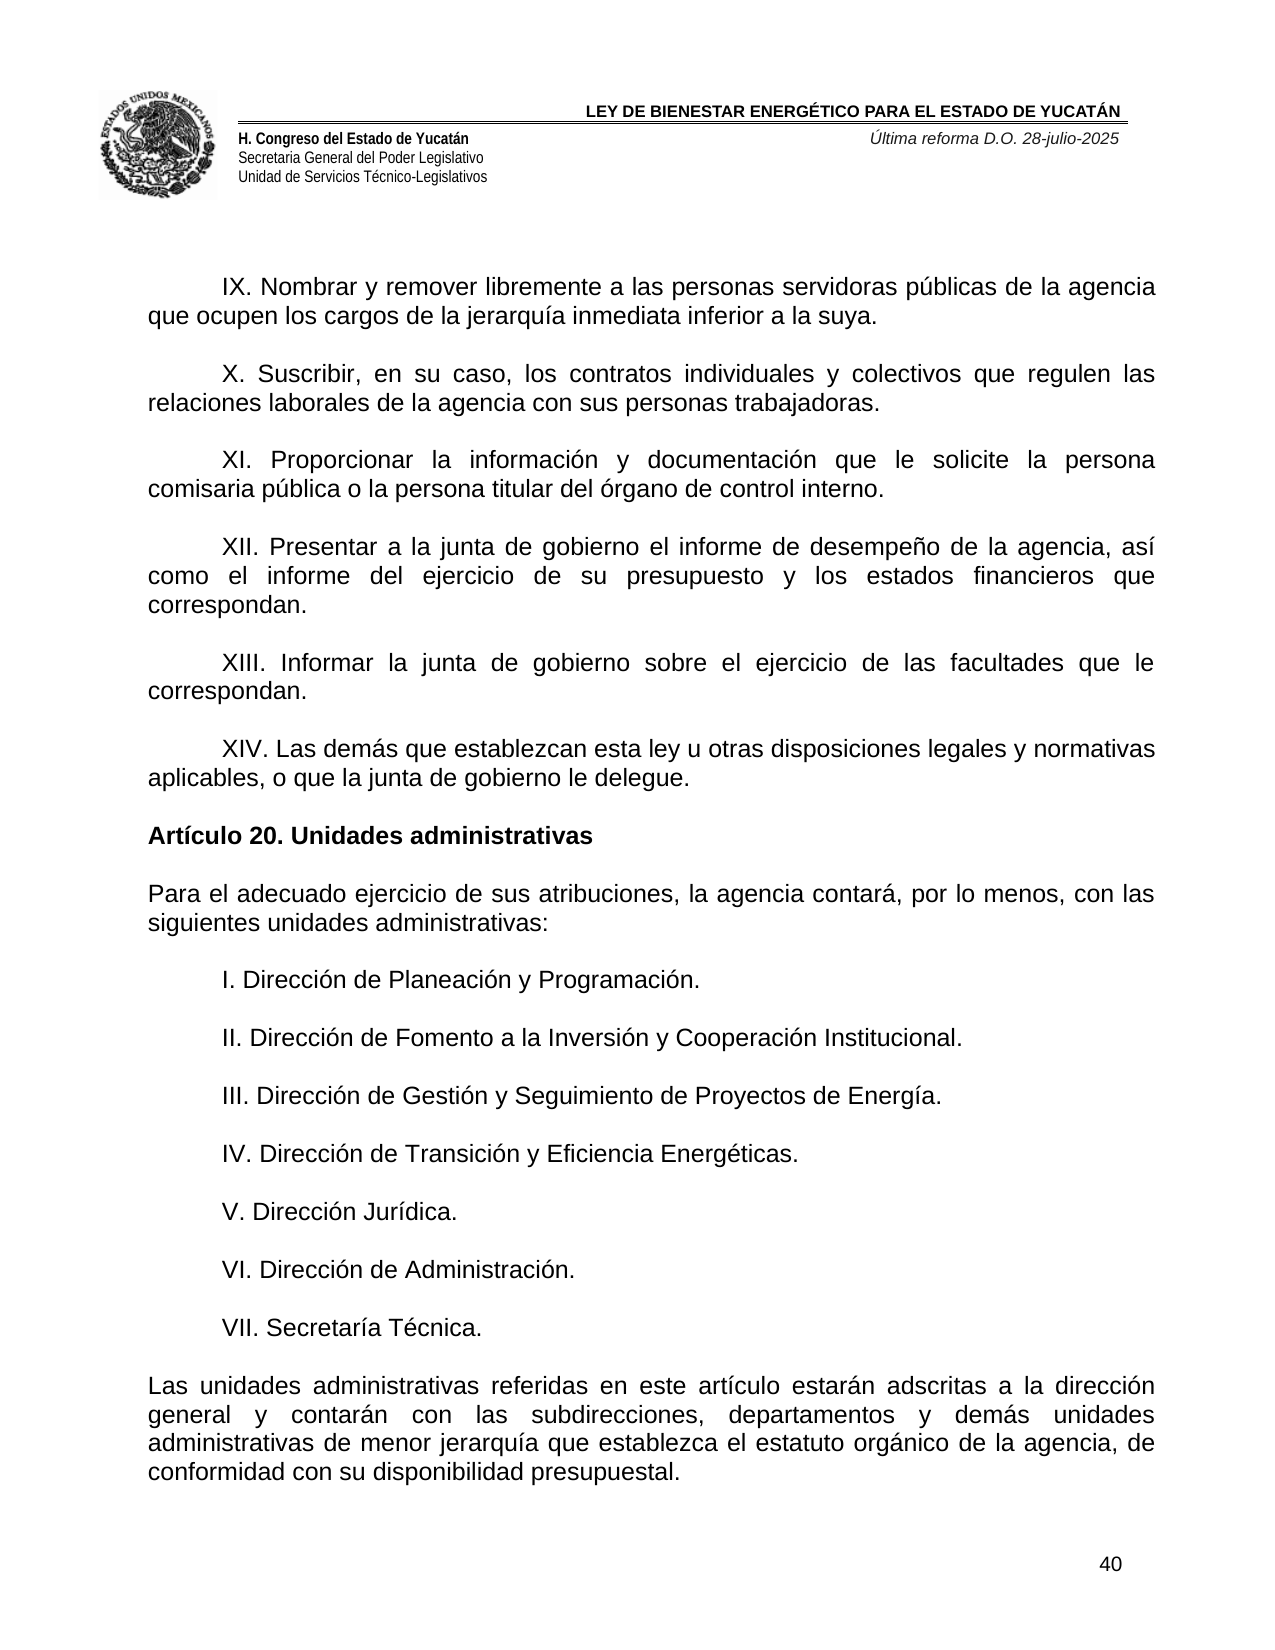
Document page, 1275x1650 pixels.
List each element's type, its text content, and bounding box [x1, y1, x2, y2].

text IV. Dirección de Transición y Eficiencia Energéticas. [148, 1139, 1157, 1168]
text III. Dirección de Gestión y Seguimiento de Proyectos de Energía. [148, 1081, 1157, 1110]
text X. Suscribir, en su caso, los contratos individuales y colectivos que regulen las relaciones laborales de la agencia con sus personas trabajadoras. [148, 359, 1157, 416]
text V. Dirección Jurídica. [148, 1197, 1157, 1226]
text Artículo 20. Unidades administrativas [148, 821, 1157, 850]
text XI. Proporcionar la información y documentación que le solicite la persona comisaria pública o la persona titular del órgano de control interno. [148, 446, 1157, 503]
text IX. Nombrar y remover libremente a las personas servidoras públicas de la agencia que ocupen los cargos de la jerarquía inmediata inferior a la suya. [148, 272, 1157, 330]
text XIII. Informar la junta de gobierno sobre el ejercicio de las facultades que le correspondan. [148, 648, 1157, 705]
text Las unidades administrativas referidas en este artículo estarán adscritas a la dirección general y contarán con las subdirecciones, departamentos y demás unidades administrativas de menor jerarquía que establezca el estatuto orgánico de la agencia, de conformidad con su disponibilidad presupuestal. [148, 1371, 1157, 1486]
text XIV. Las demás que establezcan esta ley u otras disposiciones legales y normativas aplicables, o que la junta de gobierno le delegue. [148, 734, 1157, 792]
text Para el adecuado ejercicio de sus atribuciones, la agencia contará, por lo menos, con las siguientes unidades administrativas: [148, 879, 1157, 936]
text VII. Secretaría Técnica. [148, 1313, 1157, 1342]
text I. Dirección de Planeación y Programación. [148, 966, 1157, 994]
text VI. Dirección de Administración. [148, 1255, 1157, 1284]
text XII. Presentar a la junta de gobierno el informe de desempeño de la agencia, así como el informe del ejercicio de su presupuesto y los estados financieros que correspondan. [148, 532, 1157, 618]
text II. Dirección de Fomento a la Inversión y Cooperación Institucional. [148, 1023, 1157, 1052]
